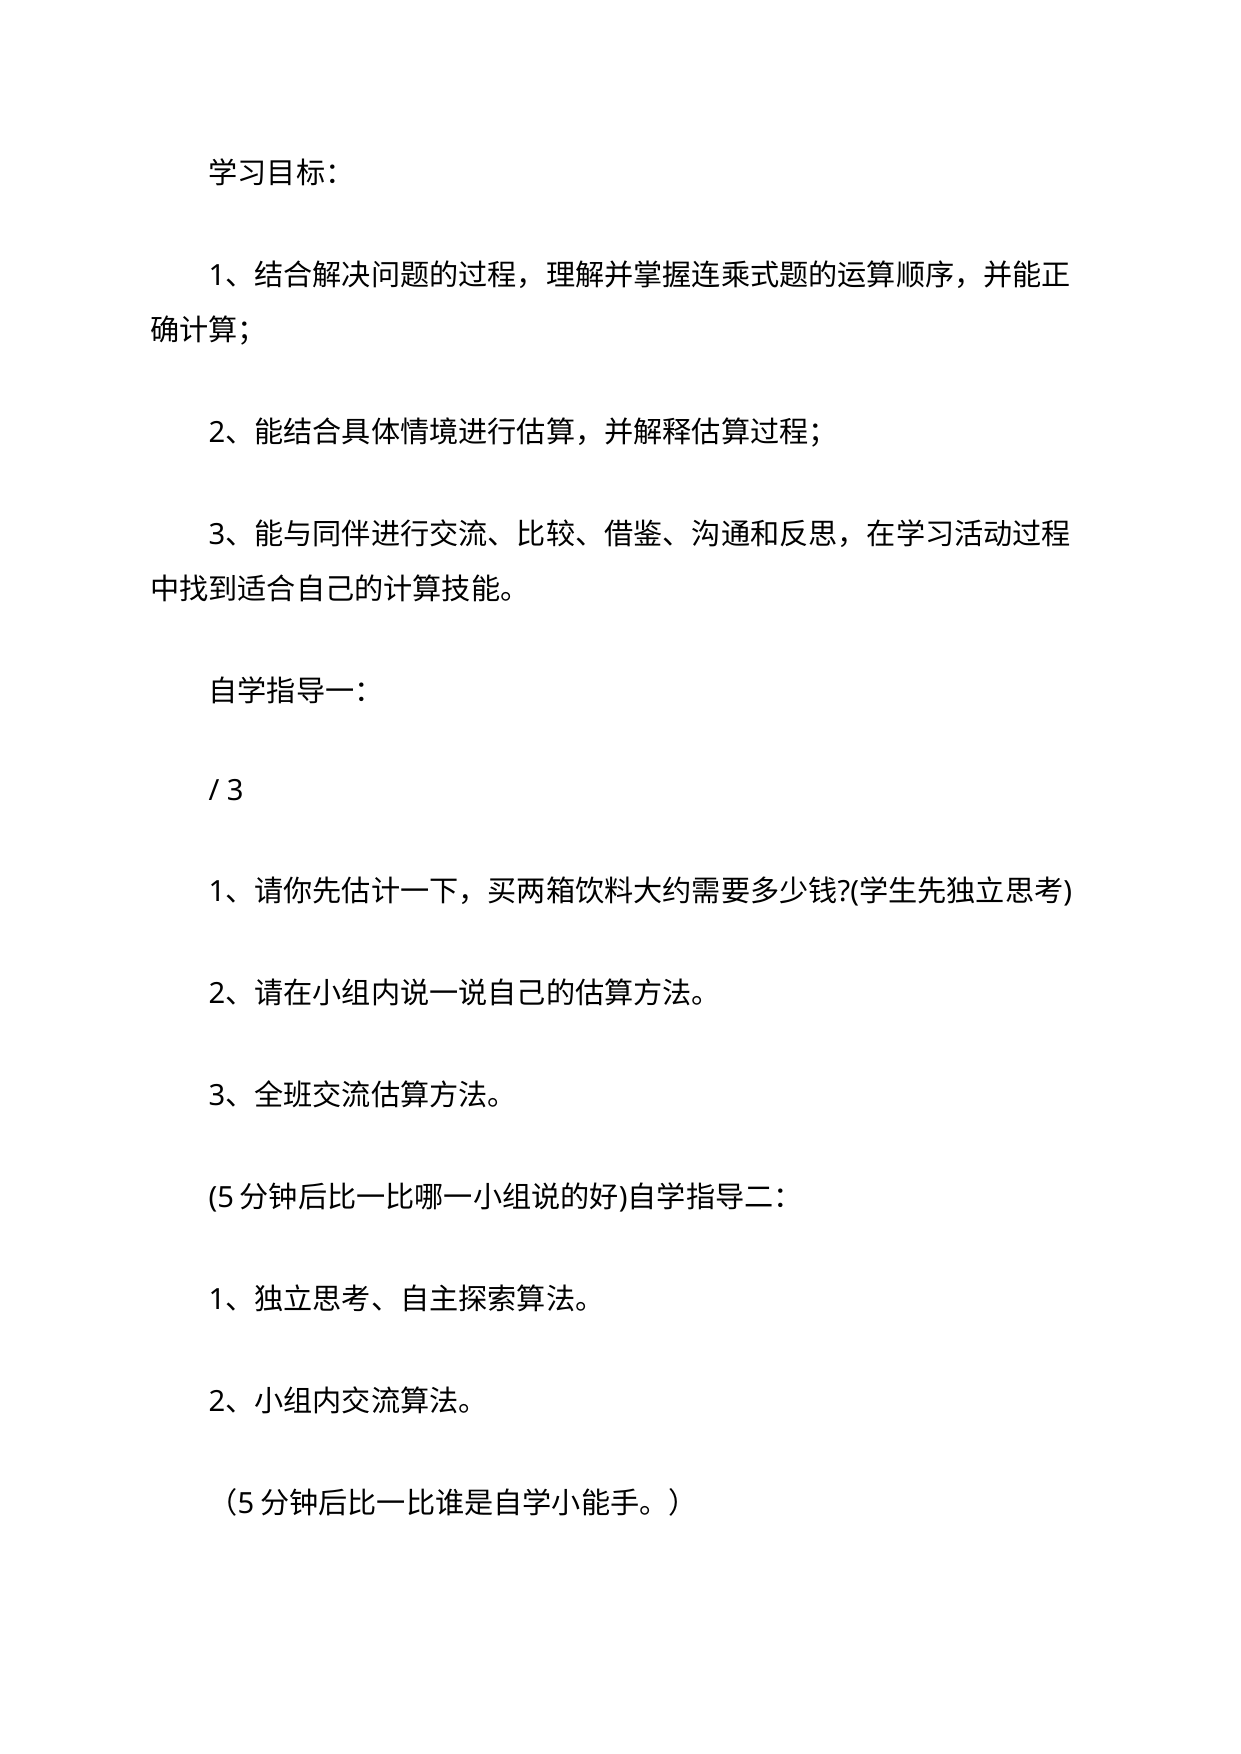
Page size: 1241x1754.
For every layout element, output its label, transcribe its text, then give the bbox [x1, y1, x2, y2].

text / 3 [150, 769, 1090, 809]
text 学习目标： [150, 150, 1090, 192]
text 3、全班交流估算方法。 [150, 1071, 1090, 1114]
text 1、独立思考、自主探索算法。 [150, 1275, 1090, 1318]
text 2、能结合具体情境进行估算，并解释估算过程； [150, 408, 1090, 451]
text 2、请在小组内说一说自己的估算方法。 [150, 969, 1090, 1012]
text 3、能与同伴进行交流、比较、借鉴、沟通和反思，在学习活动过程中找到适合自己的计算技能。 [150, 511, 1090, 608]
text (5分钟后比一比哪一小组说的好)自学指导二： [150, 1173, 1090, 1216]
text 1、结合解决问题的过程，理解并掌握连乘式题的运算顺序，并能正确计算； [150, 252, 1090, 349]
text 自学指导一： [150, 667, 1090, 709]
text 1、请你先估计一下，买两箱饮料大约需要多少钱?(学生先独立思考) [150, 867, 1090, 910]
text 2、小组内交流算法。 [150, 1377, 1090, 1420]
text （5分钟后比一比谁是自学小能手。） [150, 1479, 1090, 1522]
